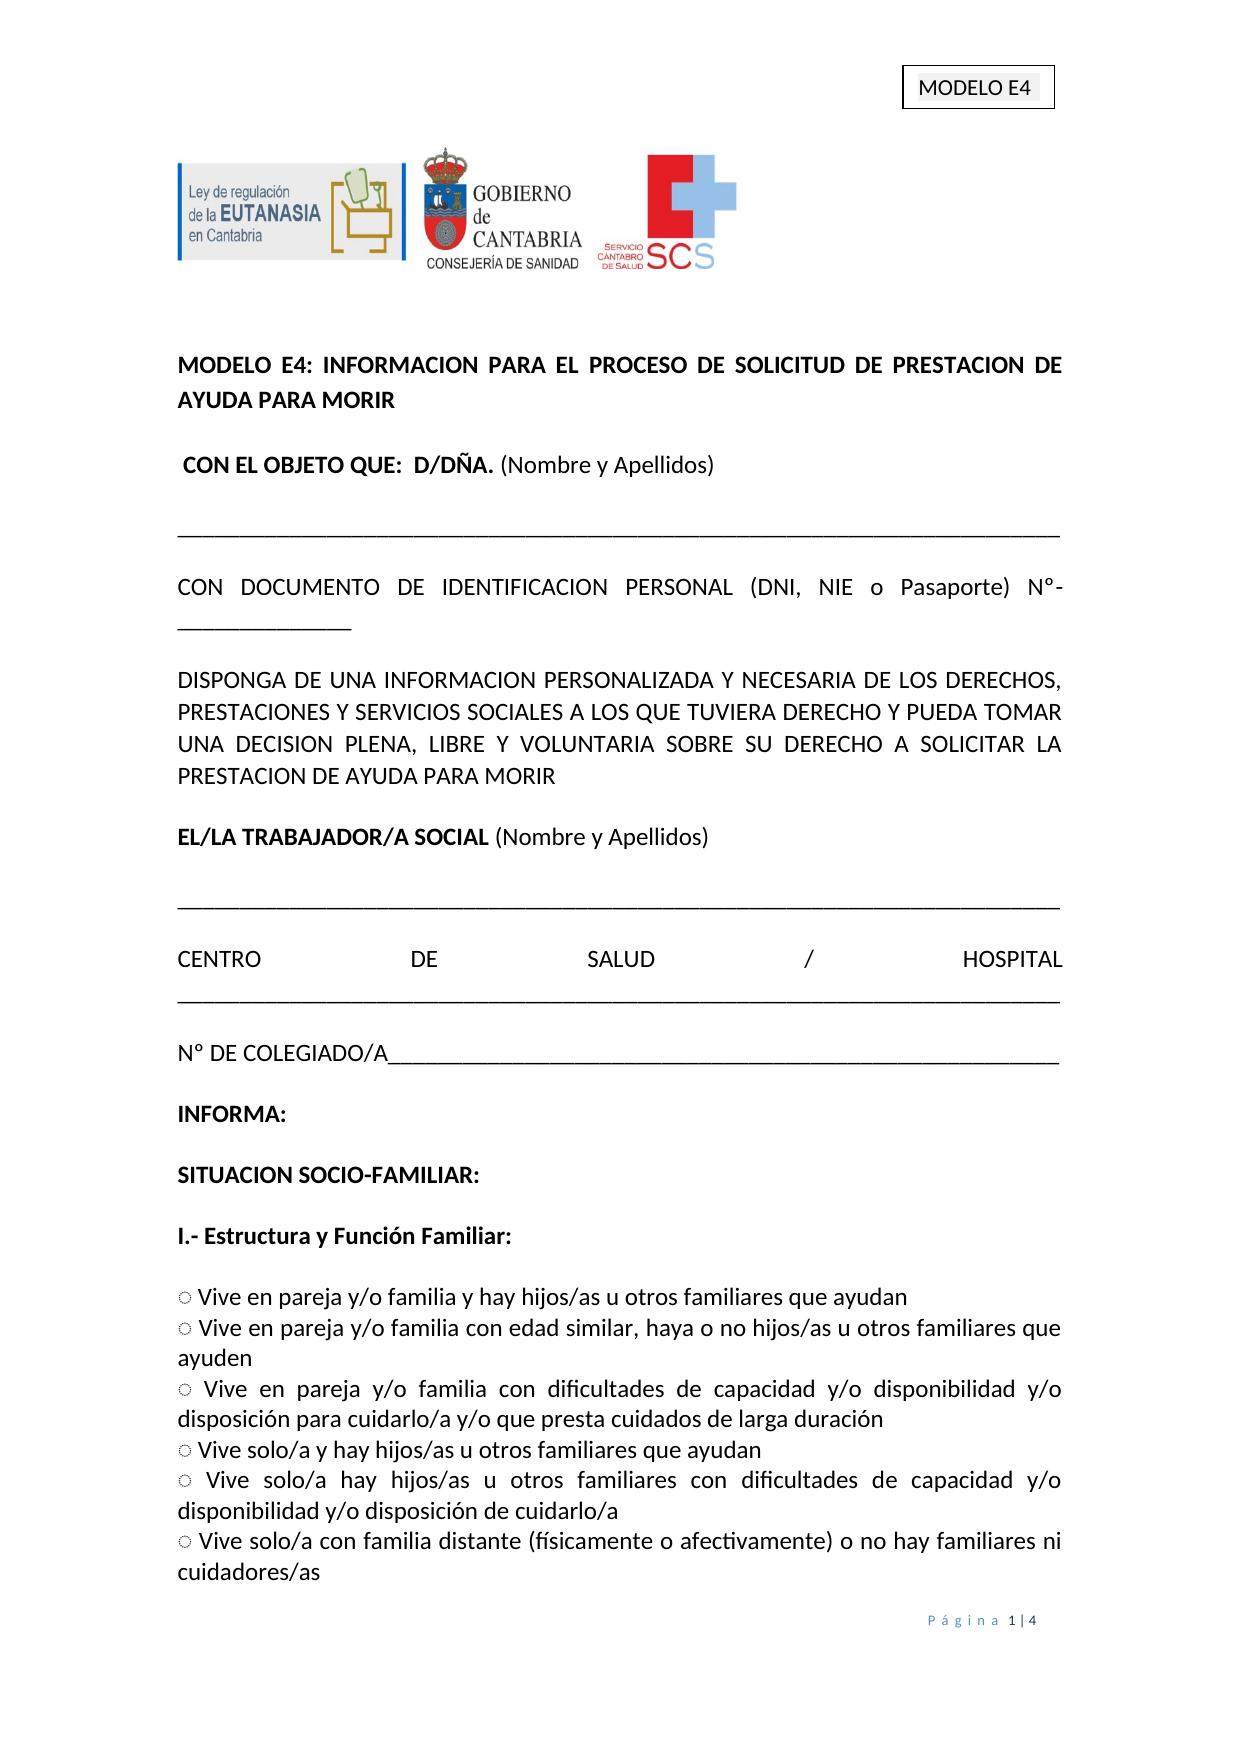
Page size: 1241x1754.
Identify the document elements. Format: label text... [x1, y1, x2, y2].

text 󠇮 Vive solo/a hay hijos/as u otros familiares con dificultades de capacidad y/o disponibilidad y/o disposición de cuidarlo/a [177, 1464, 1063, 1526]
text DISPONGA DE UNA INFORMACION PERSONALIZADA Y NECESARIA DE LOS DERECHOS, PRESTACIONES Y SERVICIOS SOCIALES A LOS QUE TUVIERA DERECHO Y PUEDA TOMAR UNA DECISION PLENA, LIBRE Y VOLUNTARIA SOBRE SU DERECHO A SOLICITAR LA PRESTACION DE AYUDA PARA MORIR [177, 664, 1063, 791]
text MODELO E4: INFORMACION PARA EL PROCESO DE SOLICITUD DE PRESTACION DE AYUDA PARA MORIR [177, 350, 1063, 415]
text I.- Estructura y Función Familiar: [177, 1220, 1063, 1251]
text _______________________________________________________________________ [177, 882, 1063, 913]
text Nº DE COLEGIADO/A______________________________________________________ [177, 1037, 1063, 1067]
text INFORMA: [177, 1098, 1063, 1128]
text 󠇮 Vive solo/a con familia distante (físicamente o afectivamente) o no hay familiares ni cuidadores/as [177, 1526, 1063, 1587]
text CON DOCUMENTO DE IDENTIFICACION PERSONAL (DNI, NIE o Pasaporte) Nº______________ [177, 571, 1063, 634]
text 󠇮 Vive en pareja y/o familia y hay hijos/as u otros familiares que ayudan [177, 1281, 1063, 1312]
text EL/LA TRABAJADOR/A SOCIAL (Nombre y Apellidos) [177, 821, 1063, 852]
text _______________________________________________________________________ [177, 510, 1063, 541]
text SITUACION SOCIO-FAMILIAR: [177, 1159, 1063, 1189]
text CON EL OBJETO QUE: D/DÑA. (Nombre y Apellidos) [177, 449, 1063, 479]
text CENTRO DE SALUD / HOSPITAL _______________________________________________________________________ [177, 944, 1063, 1006]
text 󠇮 Vive solo/a y hay hijos/as u otros familiares que ayudan [177, 1434, 1063, 1464]
text 󠇮 Vive en pareja y/o familia con dificultades de capacidad y/o disponibilidad y/o disposición para cuidarlo/a y/o que presta cuidados de larga duración [177, 1373, 1063, 1434]
text 󠇮 Vive en pareja y/o familia con edad similar, haya o no hijos/as u otros familiares que ayuden [177, 1312, 1063, 1373]
picture [177, 147, 746, 269]
